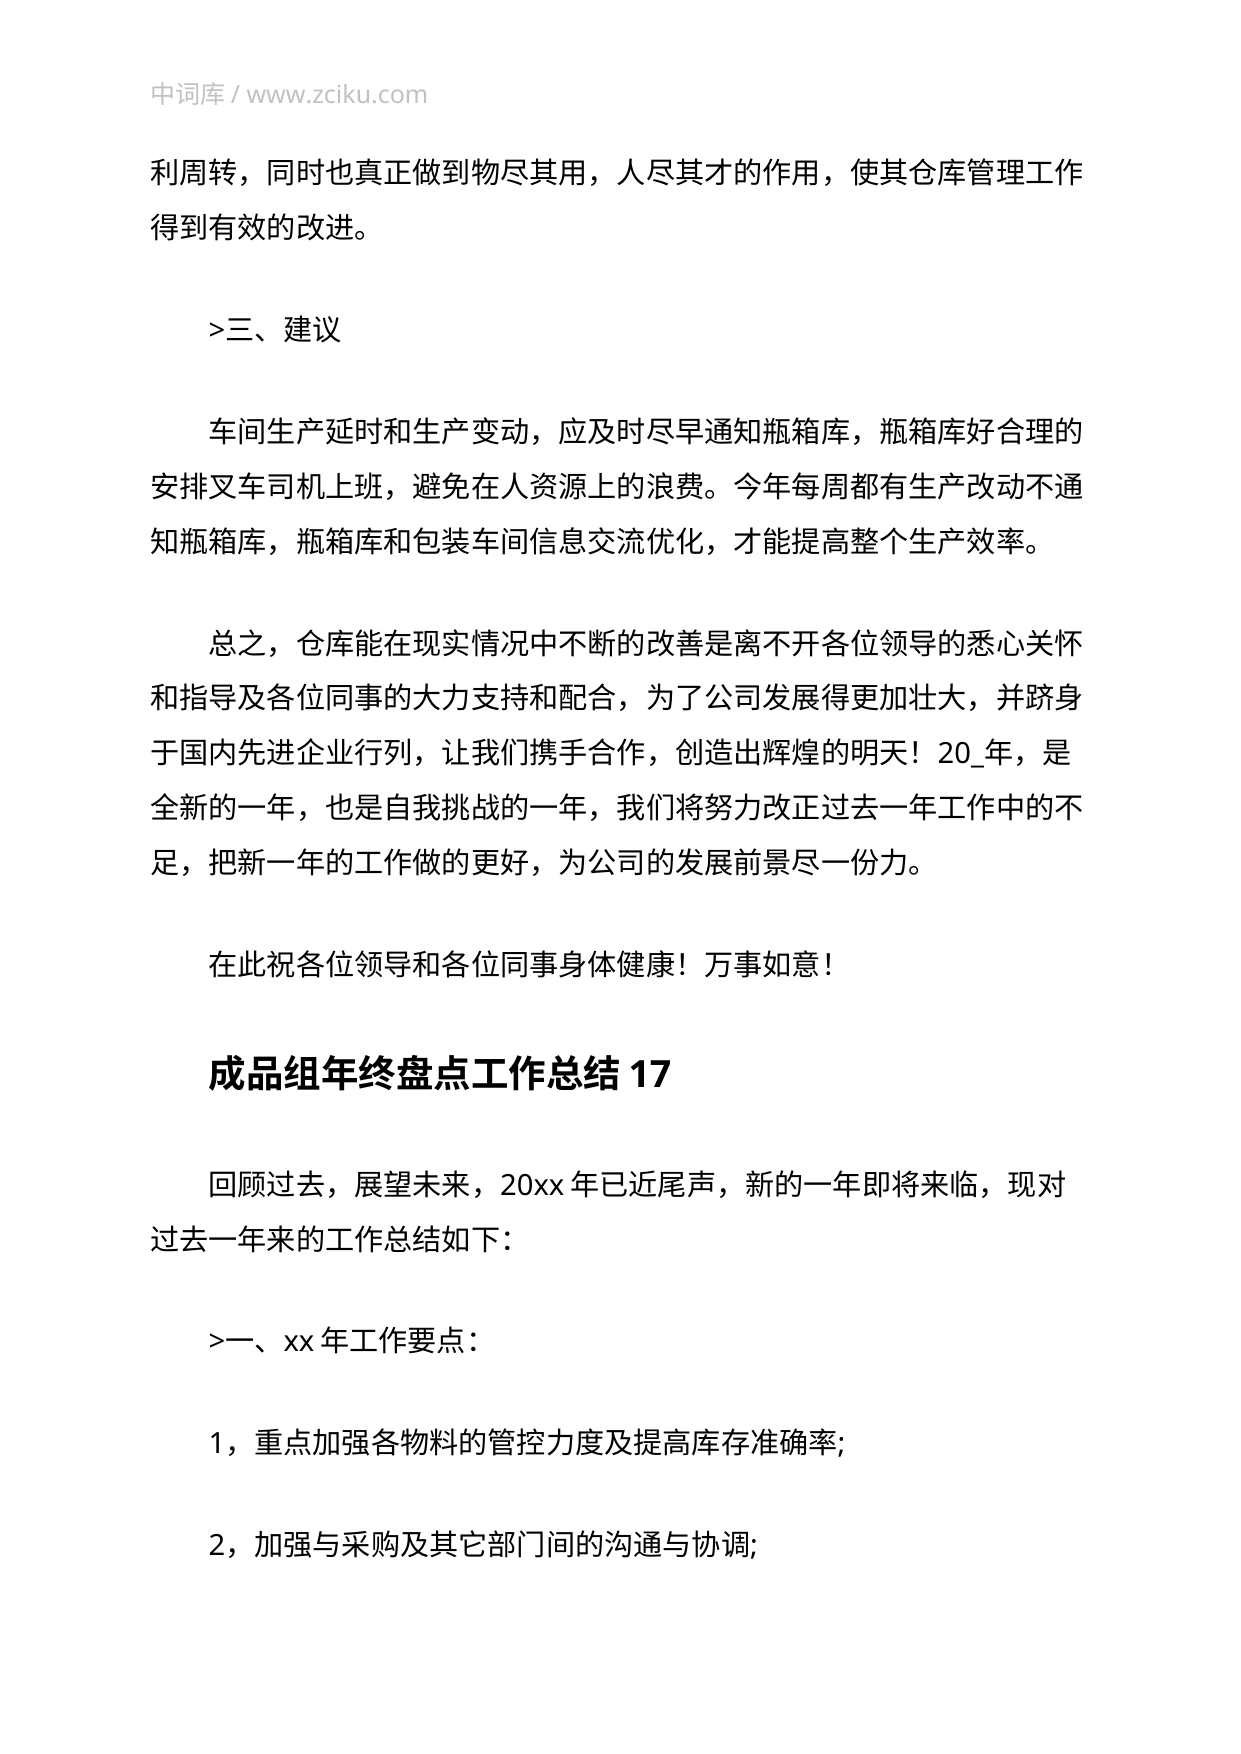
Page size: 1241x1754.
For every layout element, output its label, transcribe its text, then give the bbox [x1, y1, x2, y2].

text 成品组年终盘点工作总结17 [150, 1043, 1090, 1098]
text 在此祝各位领导和各位同事身体健康！万事如意！ [150, 942, 1090, 984]
text 1，重点加强各物料的管控力度及提高库存准确率; [150, 1420, 1090, 1462]
text 车间生产延时和生产变动，应及时尽早通知瓶箱库，瓶箱库好合理的安排叉车司机上班，避免在人资源上的浪费。今年每周都有生产改动不通知瓶箱库，瓶箱库和包装车间信息交流优化，才能提高整个生产效率。 [150, 409, 1090, 561]
text 回顾过去，展望未来，20xx年已近尾声，新的一年即将来临，现对过去一年来的工作总结如下： [150, 1161, 1090, 1258]
text >一、xx年工作要点： [150, 1318, 1090, 1360]
text 总之，仓库能在现实情况中不断的改善是离不开各位领导的悉心关怀和指导及各位同事的大力支持和配合，为了公司发展得更加壮大，并跻身于国内先进企业行列，让我们携手合作，创造出辉煌的明天！20_年，是全新的一年，也是自我挑战的一年，我们将努力改正过去一年工作中的不足，把新一年的工作做的更好，为公司的发展前景尽一份力。 [150, 620, 1090, 882]
text 2，加强与采购及其它部门间的沟通与协调; [150, 1522, 1090, 1564]
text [150, 150, 1090, 247]
text >三、建议 [150, 307, 1090, 349]
